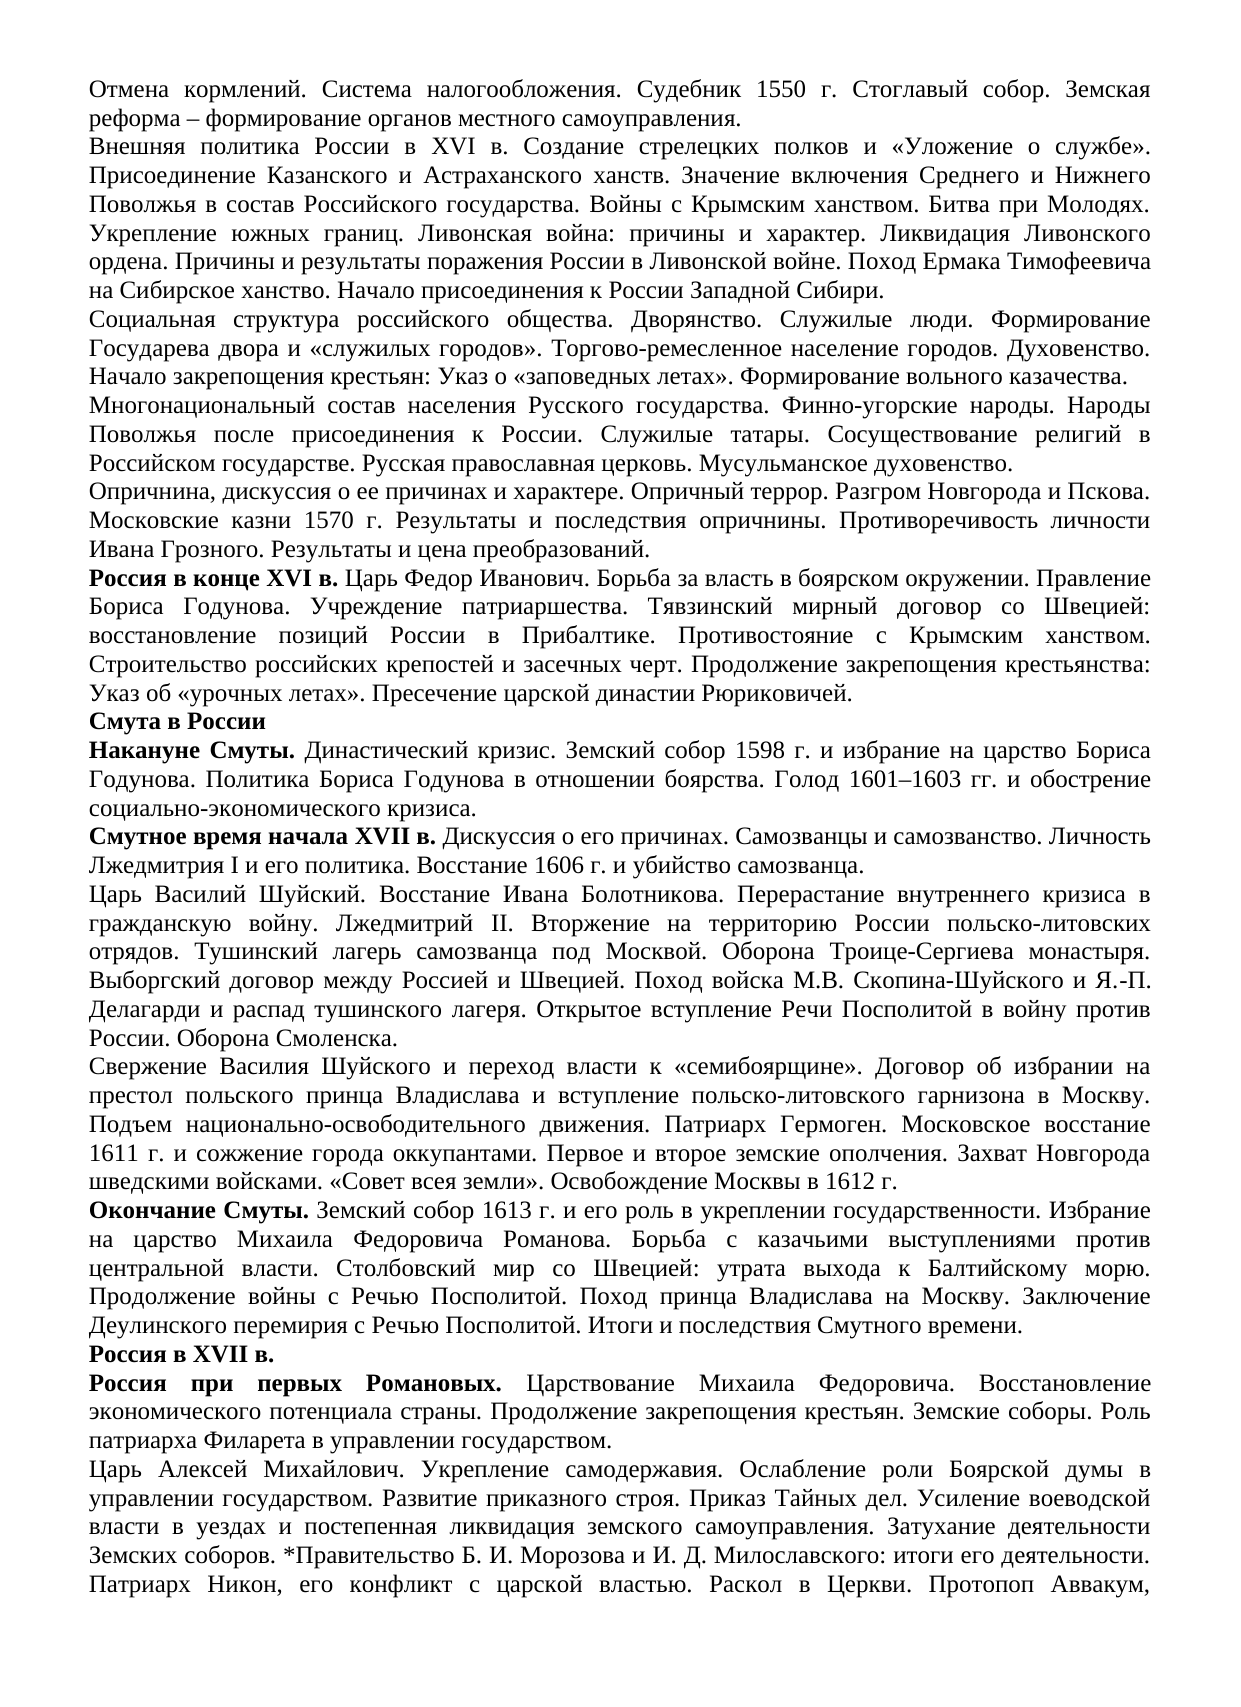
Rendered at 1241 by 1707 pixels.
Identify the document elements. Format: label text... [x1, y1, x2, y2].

text Опричнина, дискуссия о ее причинах и характере. Опричный террор. Разгром Новгорода и Пскова. Московские казни 1570 г. Результаты и последствия опричнины. Противоречивость личности Ивана Грозного. Результаты и цена преобразований. [89, 476, 1152, 563]
text Россия в конце XVI в. Царь Федор Иванович. Борьба за власть в боярском окружении. Правление Бориса Годунова. Учреждение патриаршества. Тявзинский мирный договор со Швецией: восстановление позиций России в Прибалтике. Противостояние с Крымским ханством. Строительство российских крепостей и засечных черт. Продолжение закрепощения крестьянства: Указ об «урочных летах». Пресечение царской династии Рюриковичей. [89, 563, 1152, 706]
text Смута в России [89, 706, 1152, 735]
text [89, 1454, 1152, 1598]
text Накануне Смуты. Династический кризис. Земский собор 1598 г. и избрание на царство Бориса Годунова. Политика Бориса Годунова в отношении боярства. Голод 1601–1603 гг. и обострение социально-экономического кризиса. [89, 735, 1152, 821]
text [89, 74, 1152, 131]
text Социальная структура российского общества. Дворянство. Служилые люди. Формирование Государева двора и «служилых городов». Торгово-ремесленное население городов. Духовенство. Начало закрепощения крестьян: Указ о «заповедных летах». Формирование вольного казачества. [89, 304, 1152, 390]
text Смутное время начала XVII в. Дискуссия о его причинах. Самозванцы и самозванство. Личность Лжедмитрия I и его политика. Восстание 1606 г. и убийство самозванца. [89, 821, 1152, 879]
text Многонациональный состав населения Русского государства. Финно-угорские народы. Народы Поволжья после присоединения к России. Служилые татары. Сосуществование религий в Российском государстве. Русская православная церковь. Мусульманское духовенство. [89, 390, 1152, 476]
text Окончание Смуты. Земский собор 1613 г. и его роль в укреплении государственности. Избрание на царство Михаила Федоровича Романова. Борьба с казачьими выступлениями против центральной власти. Столбовский мир со Швецией: утрата выхода к Балтийскому морю. Продолжение войны с Речью Посполитой. Поход принца Владислава на Москву. Заключение Деулинского перемирия с Речью Посполитой. Итоги и последствия Смутного времени. [89, 1195, 1152, 1339]
text Царь Василий Шуйский. Восстание Ивана Болотникова. Перерастание внутреннего кризиса в гражданскую войну. Лжедмитрий II. Вторжение на территорию России польско-литовских отрядов. Тушинский лагерь самозванца под Москвой. Оборона Троице-Сергиева монастыря. Выборгский договор между Россией и Швецией. Поход войска М.В. Скопина-Шуйского и Я.‑П. Делагарди и распад тушинского лагеря. Открытое вступление Речи Посполитой в войну против России. Оборона Смоленска. [89, 879, 1152, 1051]
text Россия в XVII в. [89, 1339, 1152, 1368]
text Россия при первых Романовых. Царствование Михаила Федоровича. Восстановление экономического потенциала страны. Продолжение закрепощения крестьян. Земские соборы. Роль патриарха Филарета в управлении государством. [89, 1368, 1152, 1454]
text Свержение Василия Шуйского и переход власти к «семибоярщине». Договор об избрании на престол польского принца Владислава и вступление польско-литовского гарнизона в Москву. Подъем национально-освободительного движения. Патриарх Гермоген. Московское восстание 1611 г. и сожжение города оккупантами. Первое и второе земские ополчения. Захват Новгорода шведскими войсками. «Совет всея земли». Освобождение Москвы в 1612 г. [89, 1051, 1152, 1195]
text Внешняя политика России в XVI в. Создание стрелецких полков и «Уложение о службе». Присоединение Казанского и Астраханского ханств. Значение включения Среднего и Нижнего Поволжья в состав Российского государства. Войны с Крымским ханством. Битва при Молодях. Укрепление южных границ. Ливонская война: причины и характер. Ликвидация Ливонского ордена. Причины и результаты поражения России в Ливонской войне. Поход Ермака Тимофеевича на Сибирское ханство. Начало присоединения к России Западной Сибири. [89, 131, 1152, 304]
